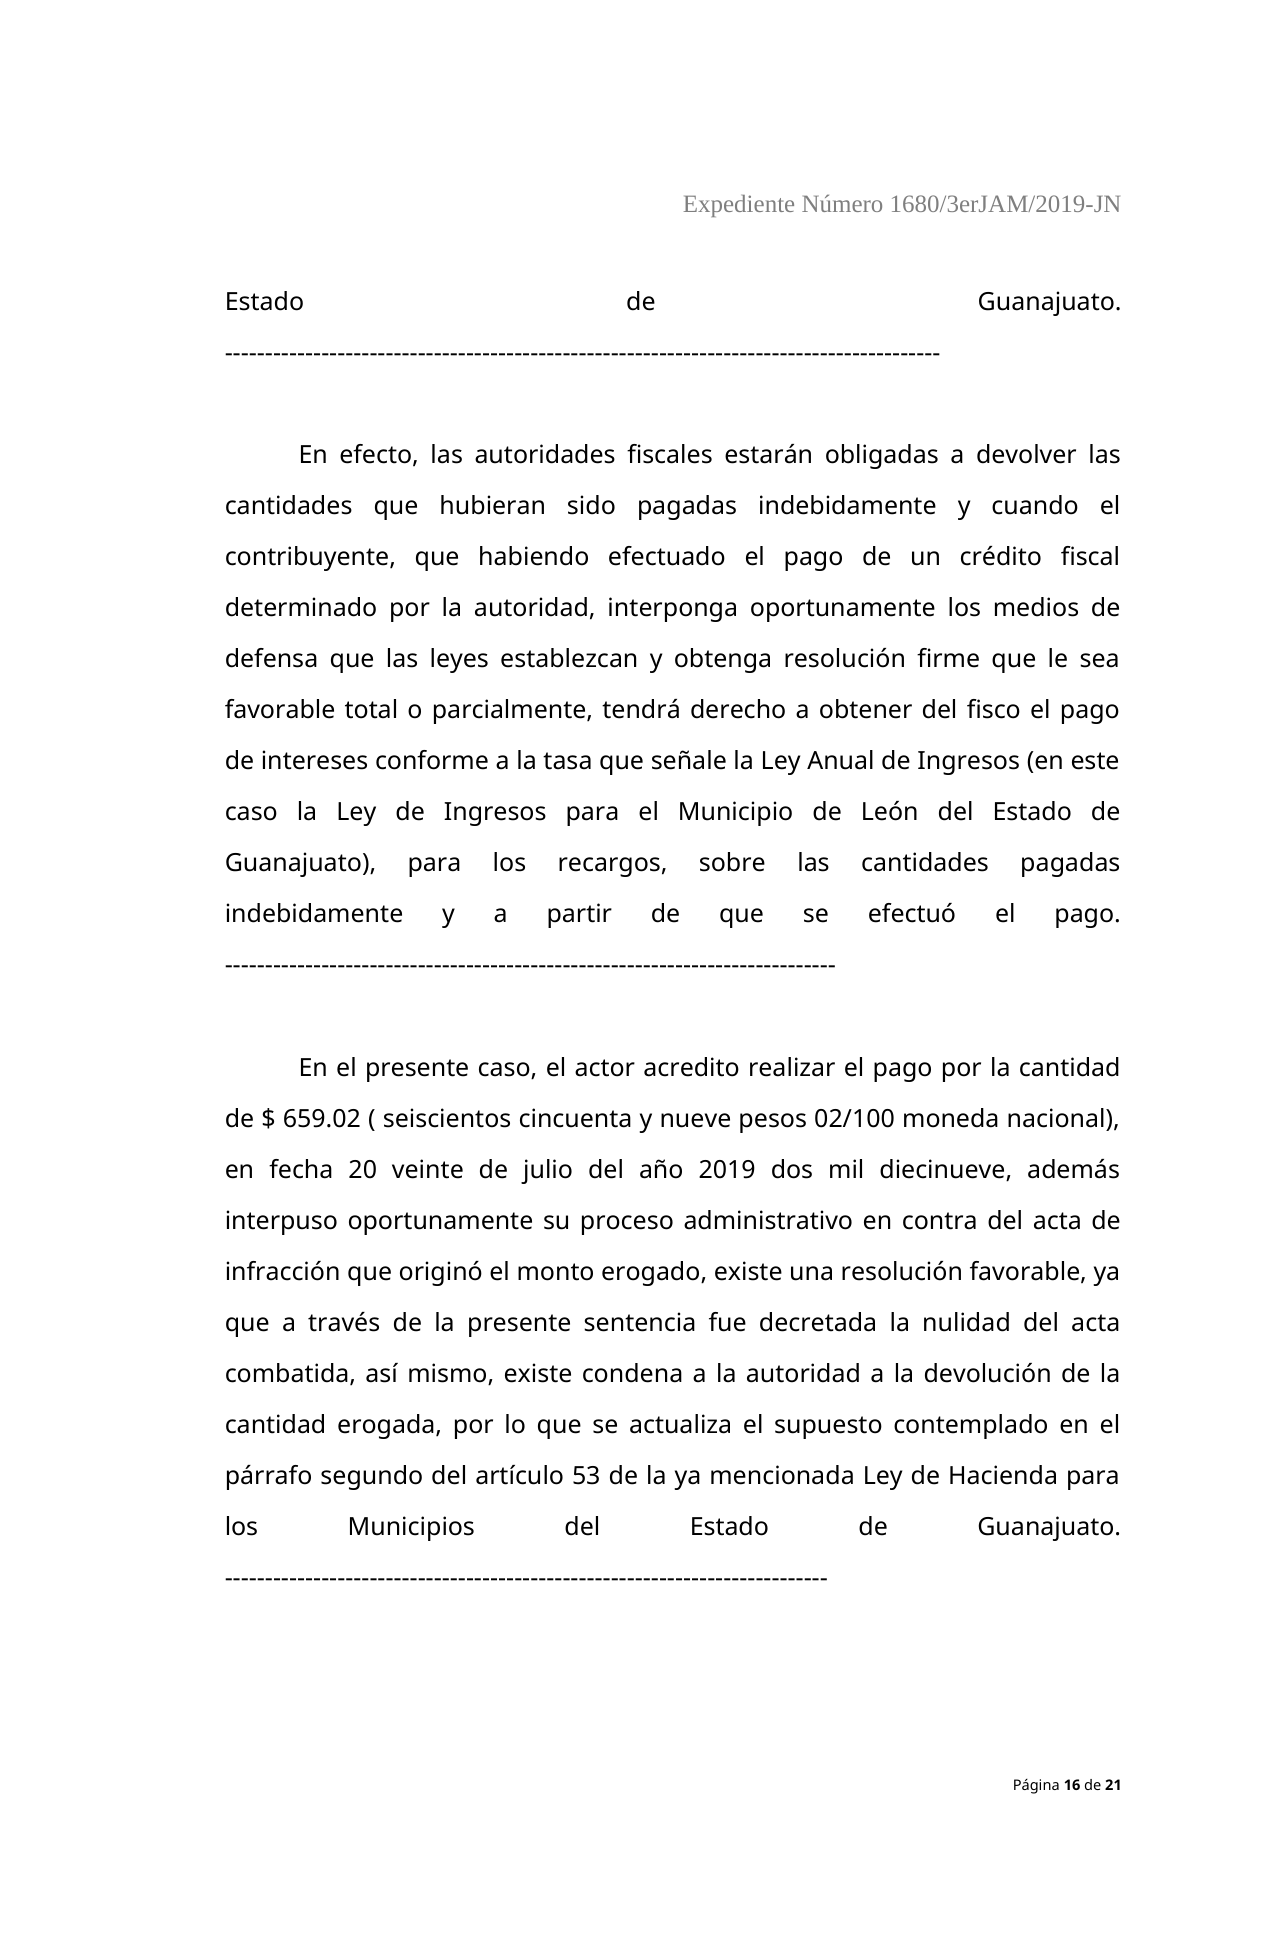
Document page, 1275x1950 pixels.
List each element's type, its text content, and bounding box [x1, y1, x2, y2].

text En el presente caso, el actor acredito realizar el pago por la cantidad de $ 659.02 ( seiscientos cincuenta y nueve pesos 02/100 moneda nacional), en fecha 20 veinte de julio del año 2019 dos mil diecinueve, además interpuso oportunamente su proceso administrativo en contra del acta de infracción que originó el monto erogado, existe una resolución favorable, ya que a través de la presente sentencia fue decretada la nulidad del acta combatida, así mismo, existe condena a la autoridad a la devolución de la cantidad erogada, por lo que se actualiza el supuesto contemplado en el párrafo segundo del artículo 53 de la ya mencionada Ley de Hacienda para los Municipios del Estado de Guanajuato. --------------------------------------------------------------------------- [224, 1049, 1121, 1594]
text En efecto, las autoridades fiscales estarán obligadas a devolver las cantidades que hubieran sido pagadas indebidamente y cuando el contribuyente, que habiendo efectuado el pago de un crédito fiscal determinado por la autoridad, interponga oportunamente los medios de defensa que las leyes establezcan y obtenga resolución firme que le sea favorable total o parcialmente, tendrá derecho a obtener del fisco el pago de intereses conforme a la tasa que señale la Ley Anual de Ingresos (en este caso la Ley de Ingresos para el Municipio de León del Estado de Guanajuato), para los recargos, sobre las cantidades pagadas indebidamente y a partir de que se efectuó el pago. ---------------------------------------------------------------------------- [224, 437, 1121, 981]
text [224, 283, 1121, 369]
